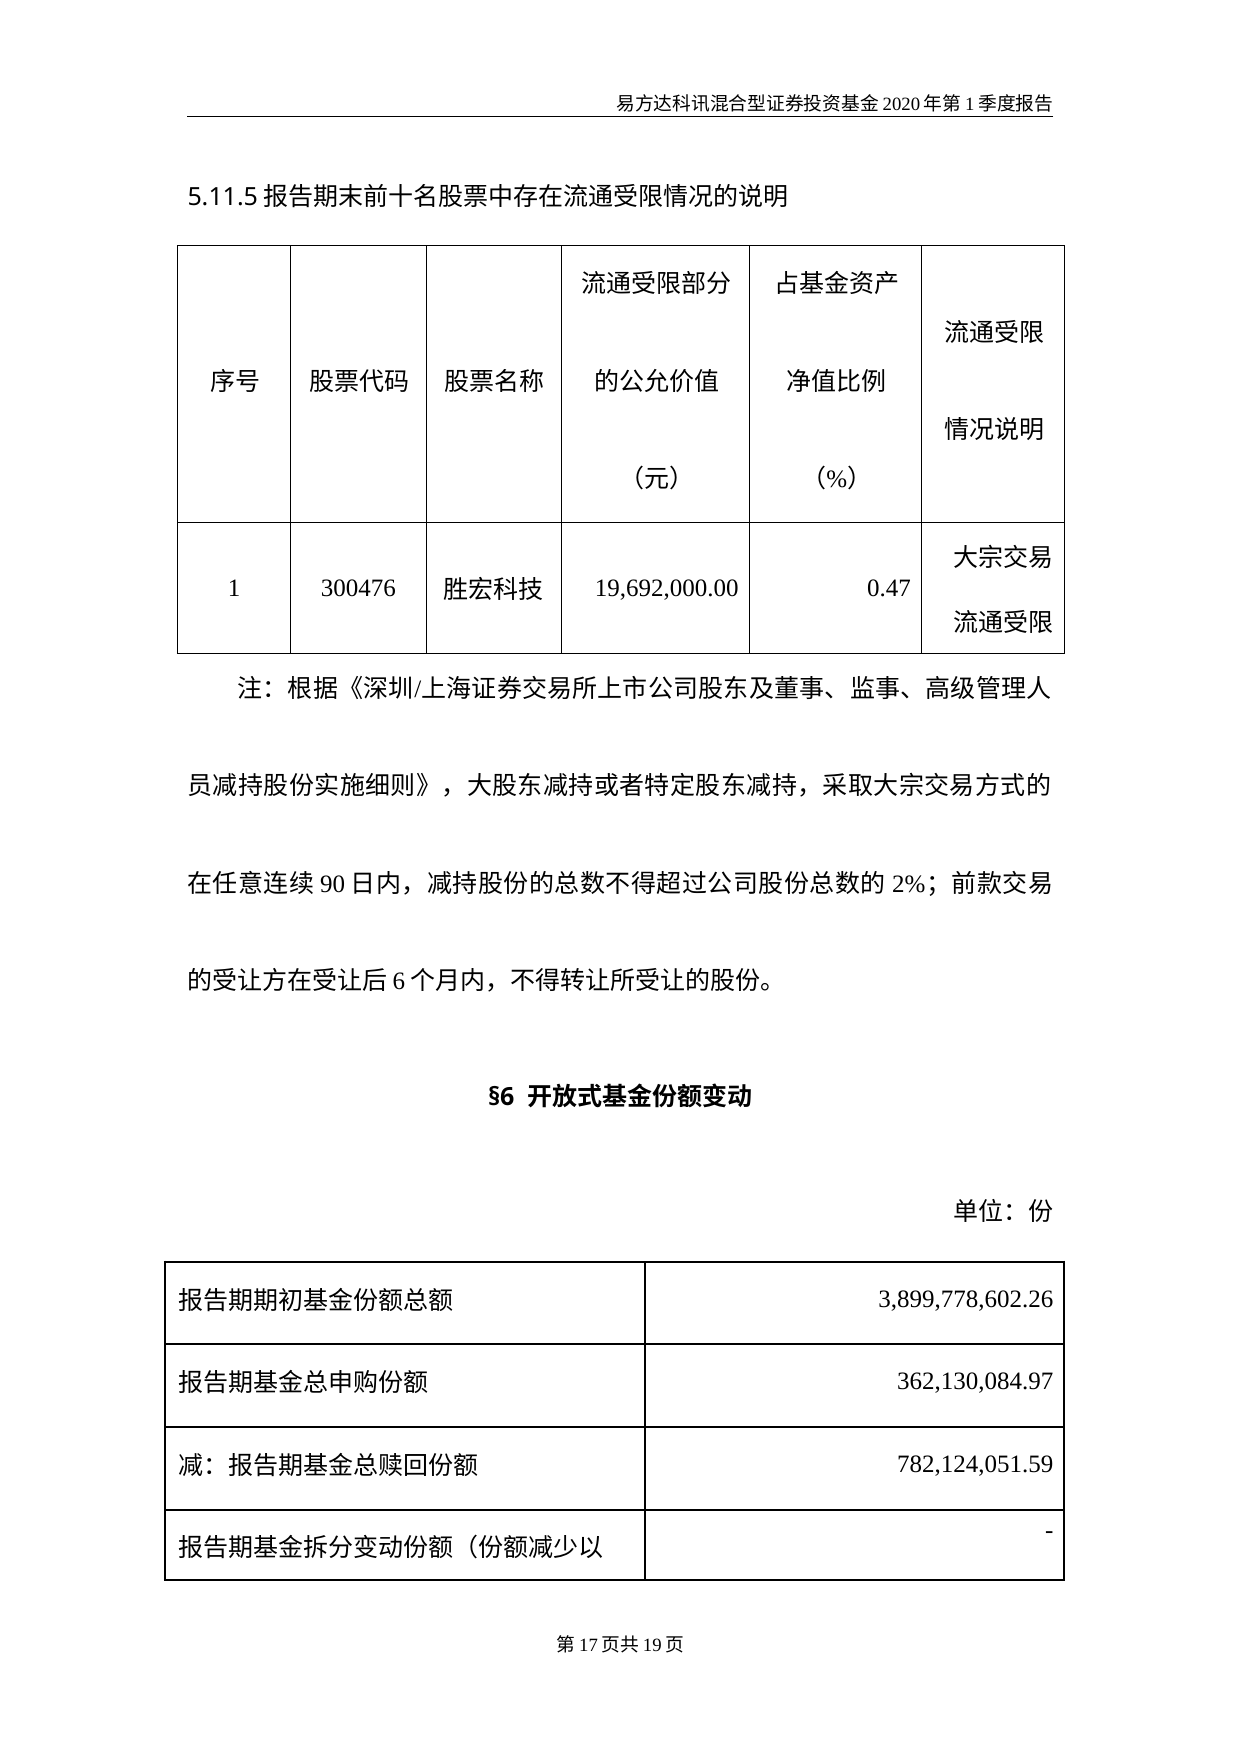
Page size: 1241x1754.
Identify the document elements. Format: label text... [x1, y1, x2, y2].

table_cell 300476 [291, 523, 426, 653]
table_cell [166, 1511, 644, 1578]
table_header 股票名称 [427, 246, 561, 522]
table_cell 报告期基金总申购份额 [166, 1345, 644, 1426]
table_header 流通受限部分的公允价值（元） [562, 246, 749, 522]
subtitle §6 开放式基金份额变动 [187, 1062, 1053, 1127]
table_header 股票代码 [291, 246, 426, 522]
table_header 报告期期初基金份额总额 [166, 1263, 644, 1343]
table_header 序号 [178, 246, 290, 522]
text 注：根据《深圳/上海证券交易所上市公司股东及董事、监事、高级管理人员减持股份实施细则》，大股东减持或者特定股东减持，采取大宗交易方式的，在任意连续90日内，减持股份的总数不得超过公司股份总数的2%；前款交易的受让方在受让后6个月内，不得转让所受让的股份。 [187, 654, 1053, 1011]
table_cell 782,124,051.59 [646, 1428, 1063, 1508]
table_cell 1 [178, 523, 290, 653]
table_header 3,899,778,602.26 [646, 1263, 1063, 1343]
table_header 占基金资产净值比例（%） [750, 246, 921, 522]
table_cell 大宗交易流通受限 [922, 523, 1064, 653]
text 单位：份 [189, 1177, 1053, 1242]
text 5.11.5报告期末前十名股票中存在流通受限情况的说明 [187, 162, 1053, 227]
table_cell - [646, 1511, 1063, 1578]
table_cell 19,692,000.00 [562, 523, 749, 653]
table_cell 362,130,084.97 [646, 1345, 1063, 1426]
table_cell 0.47 [750, 523, 921, 653]
table_header 流通受限情况说明 [922, 246, 1064, 522]
table_cell 胜宏科技 [427, 523, 561, 653]
table_cell 减：报告期基金总赎回份额 [166, 1428, 644, 1508]
